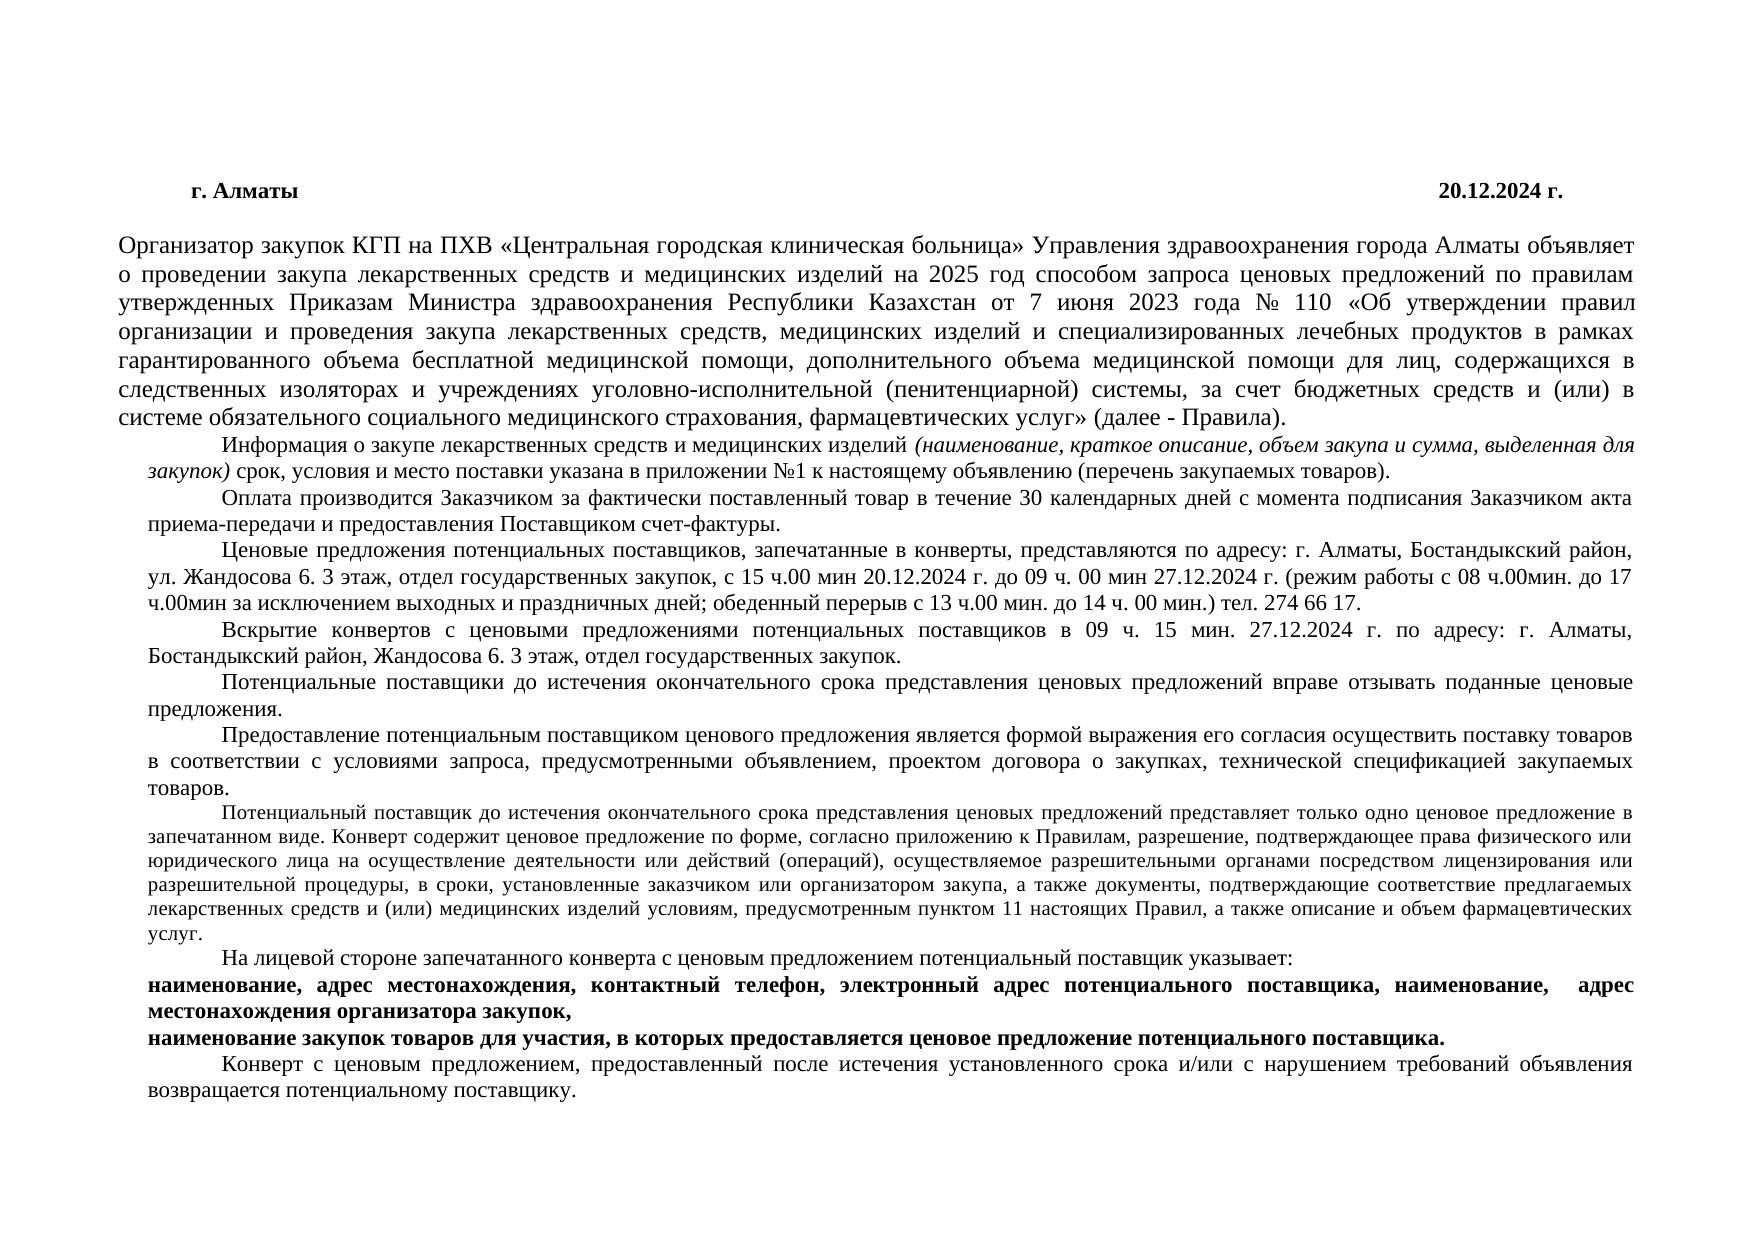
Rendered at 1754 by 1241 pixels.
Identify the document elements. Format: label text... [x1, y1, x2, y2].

text Потенциальный поставщик до истечения окончательного срока представления ценовых предложений представляет только одно ценовое предложение в запечатанном виде. Конверт содержит ценовое предложение по форме, согласно приложению к Правилам, разрешение, подтверждающее права физического или юридического лица на осуществление деятельности или действий (операций), осуществляемое разрешительными органами посредством лицензирования или разрешительной процедуры, в сроки, установленные заказчиком или организатором закупа, а также документы, подтверждающие соответствие предлагаемых лекарственных средств и (или) медицинских изделий условиям, предусмотренным пунктом 11 настоящих Правил, а также описание и объем фармацевтических услуг. [148, 800, 1636, 944]
text Конверт с ценовым предложением, предоставленный после истечения установленного срока и/или с нарушением требований объявления возвращается потенциальному поставщику. [148, 1050, 1636, 1103]
text Потенциальные поставщики до истечения окончательного срока представления ценовых предложений вправе отзывать поданные ценовые предложения. [148, 668, 1636, 721]
text На лицевой стороне запечатанного конверта с ценовым предложением потенциальный поставщик указывает: [148, 944, 1636, 971]
text Информация о закупе лекарственных средств и медицинских изделий (наименование, краткое описание, объем закупа и сумма, выделенная для закупок) срок, условия и место поставки указана в приложении №1 к настоящему объявлению (перечень закупаемых товаров). [148, 431, 1636, 484]
text Вскрытие конвертов с ценовыми предложениями потенциальных поставщиков в 09 ч. 15 мин. 27.12.2024 г. по адресу: г. Алматы, Бостандыкский район, Жандосова 6. 3 этаж, отдел государственных закупок. [148, 616, 1636, 668]
text наименование, адрес местонахождения, контактный телефон, электронный адрес потенциального поставщика, наименование, адрес местонахождения организатора закупок, [148, 971, 1636, 1023]
text Предоставление потенциальным поставщиком ценового предложения является формой выражения его согласия осуществить поставку товаров в соответствии с условиями запроса, предусмотренными объявлением, проектом договора о закупках, технической спецификацией закупаемых товаров. [148, 721, 1636, 800]
text наименование закупок товаров для участия, в которых предоставляется ценовое предложение потенциального поставщика. [148, 1023, 1636, 1050]
text Ценовые предложения потенциальных поставщиков, запечатанные в конверты, представляются по адресу: г. Алматы, Бостандыкский район, ул. Жандосова 6. 3 этаж, отдел государственных закупок, с 15 ч.00 мин 20.12.2024 г. до 09 ч. 00 мин 27.12.2024 г. (режим работы с 08 ч.00мин. до 17 ч.00мин за исключением выходных и праздничных дней; обеденный перерыв с 13 ч.00 мин. до 14 ч. 00 мин.) тел. 274 66 17. [148, 537, 1636, 616]
text г. Алматы 20.12.2024 г. [118, 177, 1636, 203]
text Организатор закупок КГП на ПХВ «Центральная городская клиническая больница» Управления здравоохранения города Алматы объявляет о проведении закупа лекарственных средств и медицинских изделий на 2025 год способом запроса ценовых предложений по правилам утвержденных Приказам Министра здравоохранения Республики Казахстан от 7 июня 2023 года № 110 «Об утверждении правил организации и проведения закупа лекарственных средств, медицинских изделий и специализированных лечебных продуктов в рамках гарантированного объема бесплатной медицинской помощи, дополнительного объема медицинской помощи для лиц, содержащихся в следственных изоляторах и учреждениях уголовно-исполнительной (пенитенциарной) системы, за счет бюджетных средств и (или) в системе обязательного социального медицинского страхования, фармацевтических услуг» (далее - Правила). [118, 230, 1636, 431]
text Оплата производится Заказчиком за фактически поставленный товар в течение 30 календарных дней с момента подписания Заказчиком акта приема-передачи и предоставления Поставщиком счет-фактуры. [148, 484, 1636, 537]
